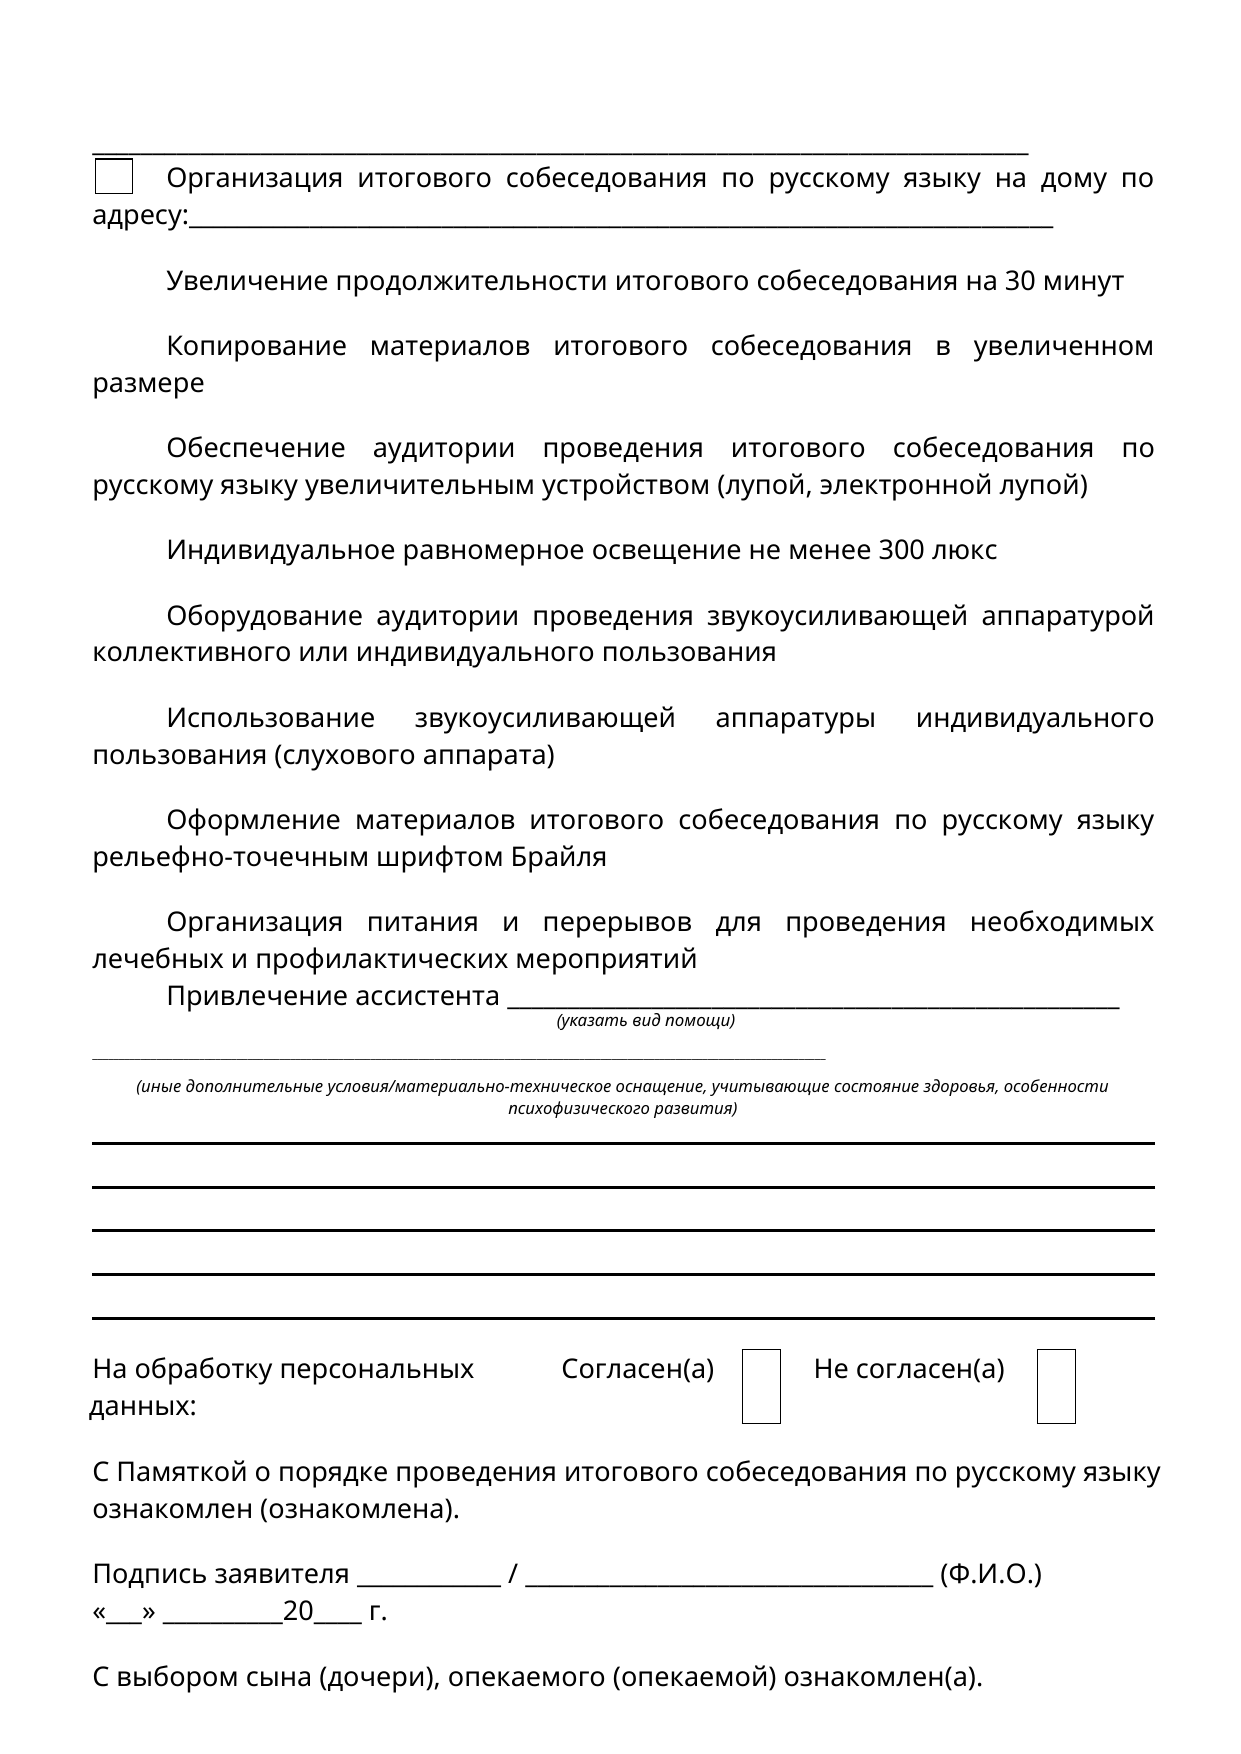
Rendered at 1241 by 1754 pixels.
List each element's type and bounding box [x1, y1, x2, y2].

table_header [66, 122, 1167, 1694]
